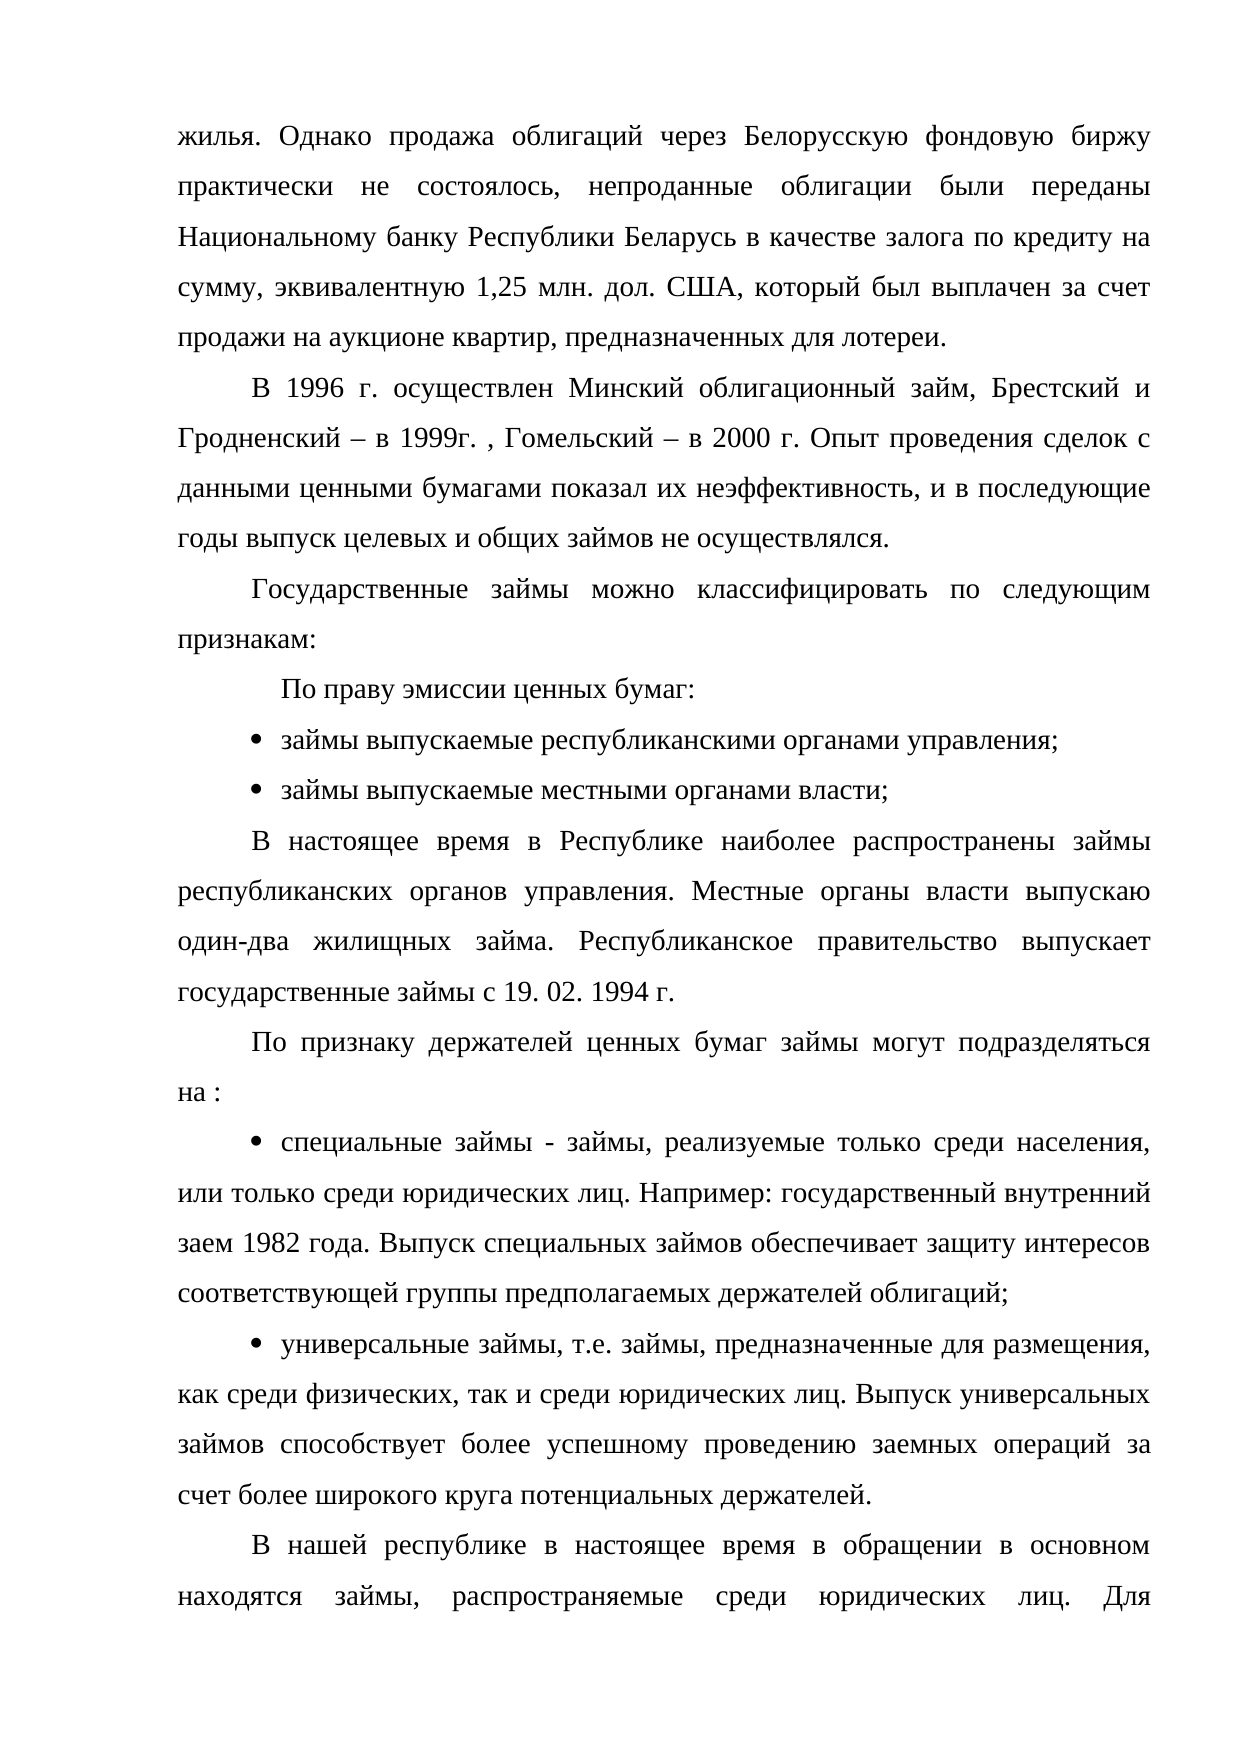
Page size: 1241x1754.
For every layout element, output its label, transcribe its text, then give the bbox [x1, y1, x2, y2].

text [177, 1527, 1152, 1611]
list займы выпускаемые республиканскими органами управления; [177, 722, 1152, 756]
text По признаку держателей ценных бумаг займы могут подразделяться на : [177, 1024, 1152, 1108]
list займы выпускаемые местными органами власти; [177, 772, 1152, 806]
text В 1996 г. осуществлен Минский облигационный займ, Брестский и Гродненский – в 1999г. , Гомельский – в 2000 г. Опыт проведения сделок с данными ценными бумагами показал их неэффективность, и в последующие годы выпуск целевых и общих займов не осуществлялся. [177, 370, 1152, 554]
list специальные займы - займы, реализуемые только среди населения, или только среди юридических лиц. Например: государственный внутренний заем 1982 года. Выпуск специальных займов обеспечивает защиту интересов соответствующей группы предполагаемых держателей облигаций; [177, 1124, 1152, 1309]
text По праву эмиссии ценных бумаг: [177, 672, 1152, 705]
text В настоящее время в Республике наиболее распространены займы республиканских органов управления. Местные органы власти выпускаю один-два жилищных займа. Республиканское правительство выпускает государственные займы с 19. 02. 1994 г. [177, 823, 1152, 1007]
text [177, 118, 1152, 353]
list универсальные займы, т.е. займы, предназначенные для размещения, как среди физических, так и среди юридических лиц. Выпуск универсальных займов способствует более успешному проведению заемных операций за счет более широкого круга потенциальных держателей. [177, 1326, 1152, 1511]
text Государственные займы можно классифицировать по следующим признакам: [177, 571, 1152, 655]
